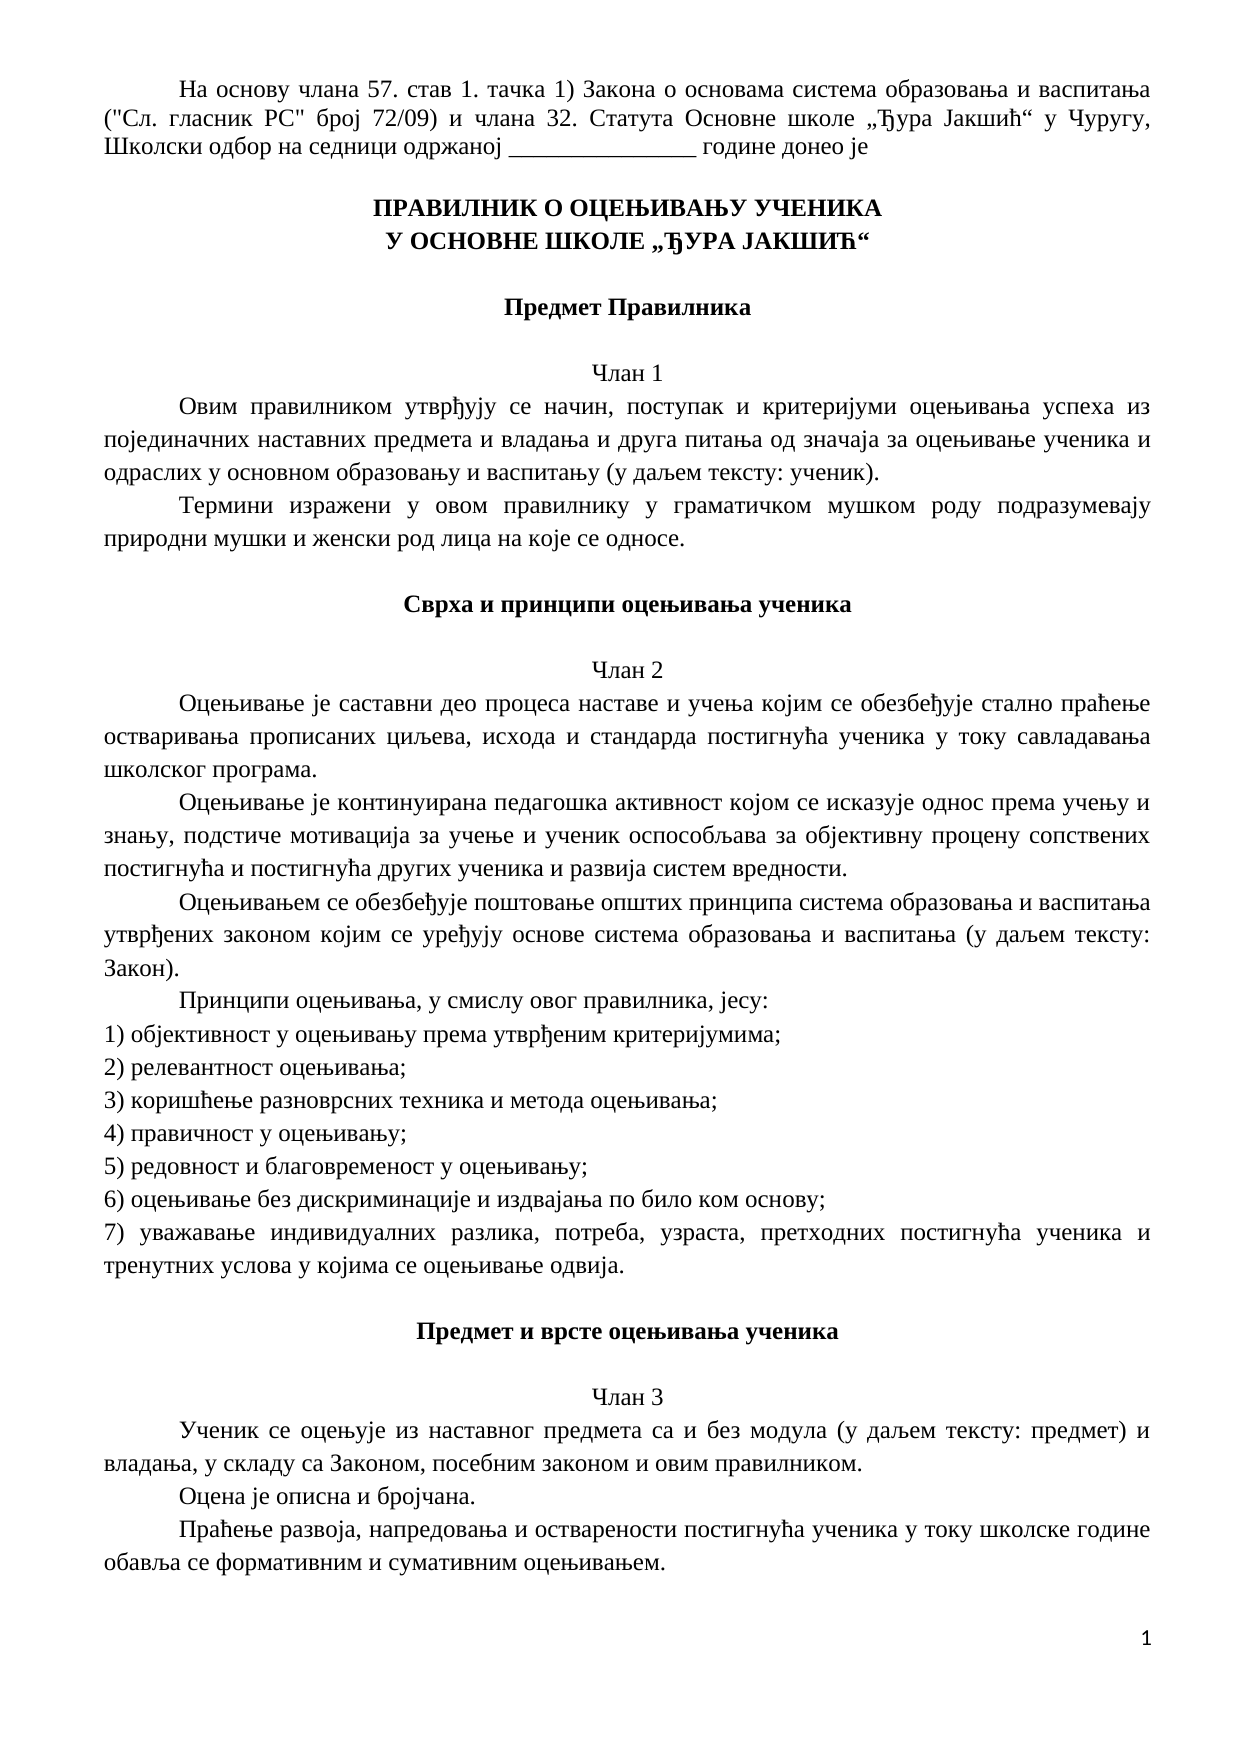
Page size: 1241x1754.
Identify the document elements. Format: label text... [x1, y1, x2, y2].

text 2) релевантност оцењивања; [103, 1052, 1152, 1080]
text Предмет и врсте оцењивања ученика [103, 1316, 1152, 1344]
text Принципи оцењивања, у смислу овог правилника, јесу: [103, 986, 1152, 1014]
text 6) оцењивање без дискриминације и издвајања по било ком основу; [103, 1184, 1152, 1212]
text 4) правичност у оцењивању; [103, 1118, 1152, 1146]
text 1) објективност у оцењивању према утврђеним критеријумима; [103, 1019, 1152, 1047]
text Праћење развоја, напредовања и остварености постигнућа ученика у току школске године обавља се формативним и сумативним оцењивањем. [103, 1514, 1152, 1576]
text Оцена је описна и бројчана. [103, 1481, 1152, 1510]
text 7) уважавање индивидуалних разлика, потреба, узраста, претходних постигнућа ученика и тренутних услова у којима се оцењивање одвија. [103, 1217, 1152, 1278]
text Термини изражени у овом правилнику у граматичком мушком роду подразумевају природни мушки и женски род лица на које се односе. [103, 490, 1152, 552]
text 3) коришћење разноврсних техника и метода оцењивања; [103, 1085, 1152, 1113]
text На основу члана 57. став 1. тачка 1) Закона о основама система образовања и васпитања ("Сл. гласник РС" број 72/09) и члана 32. Статута Основне школе „Ђура Јакшић“ у Чуругу, Школски одбор на седници одржаној _______________ године донео је [103, 74, 1152, 160]
text Сврха и принципи оцењивања ученика [103, 589, 1152, 618]
text Ученик се оцењује из наставног предмета са и без модула (у даљем тексту: предмет) и владања, у складу са Законом, посебним законом и овим правилником. [103, 1415, 1152, 1477]
text 5) редовност и благовременост у оцењивању; [103, 1151, 1152, 1179]
text ПРАВИЛНИК О ОЦЕЊИВАЊУ УЧЕНИКА [103, 193, 1152, 222]
text У ОСНОВНЕ ШКОЛЕ „ЂУРА ЈАКШИЋ“ [103, 226, 1152, 255]
text Члан 1 [103, 358, 1152, 387]
text Оцењивање је саставни део процеса наставе и учења којим се обезбеђује стално праћење остваривања прописаних циљева, исхода и стандарда постигнућа ученика у току савладавања школског програма. [103, 688, 1152, 783]
text Члан 3 [103, 1382, 1152, 1411]
text Предмет Правилника [103, 292, 1152, 321]
text Овим правилником утврђују се начин, поступак и критеријуми оцењивања успеха из појединачних наставних предмета и владања и друга питања од значаја за оцењивање ученика и одраслих у основном образовању и васпитању (у даљем тексту: ученик). [103, 391, 1152, 486]
text Оцењивање је континуирана педагошка активност којом се исказује однос према учењу и знању, подстиче мотивација за учење и ученик оспособљава за објективну процену сопствених постигнућа и постигнућа других ученика и развија систем вредности. [103, 787, 1152, 882]
text Оцењивањем се обезбеђује поштовање општих принципа система образовања и васпитања утврђених законом којим се уређују основе система образовања и васпитања (у даљем тексту: Закон). [103, 887, 1152, 981]
text Члан 2 [103, 655, 1152, 684]
